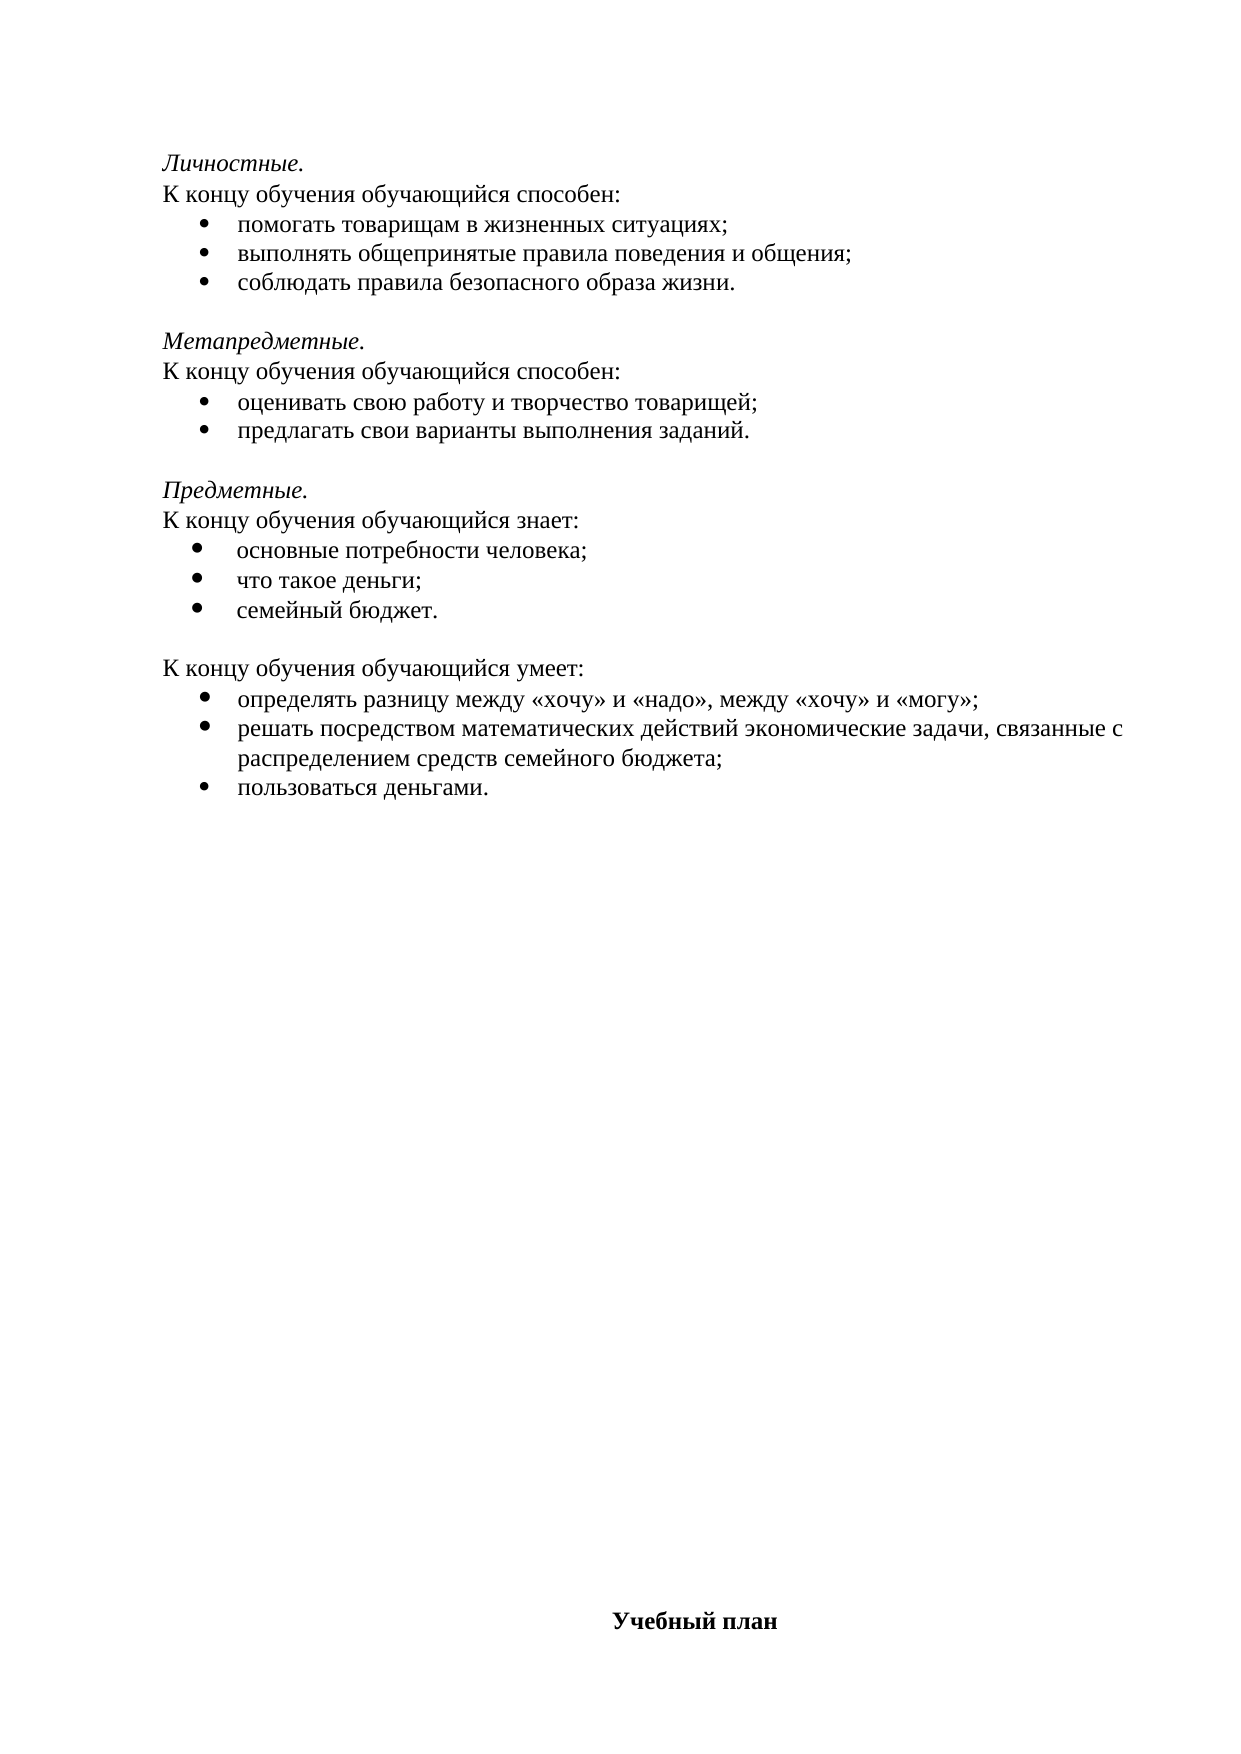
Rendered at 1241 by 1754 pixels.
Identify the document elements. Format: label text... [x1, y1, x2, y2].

text К концу обучения обучающийся способен: [162, 179, 1152, 208]
text К концу обучения обучающийся знает: [162, 505, 1152, 534]
text Метапредметные. [162, 326, 1152, 355]
text Личностные. [162, 148, 1152, 177]
list помогать товарищам в жизненных ситуациях; [200, 209, 1152, 238]
list определять разницу между «хочу» и «надо», между «хочу» и «могу»; [200, 684, 1152, 713]
list основные потребности человека; [192, 536, 1152, 565]
list семейный бюджет. [192, 595, 1152, 625]
list Учебный план [237, 1606, 1152, 1634]
list выполнять общепринятые правила поведения и общения; [200, 238, 1152, 267]
list оценивать свою работу и творчество товарищей; [200, 387, 1152, 416]
list что такое деньги; [192, 565, 1152, 595]
text К концу обучения обучающийся умеет: [162, 653, 1152, 682]
list соблюдать правила безопасного образа жизни. [200, 267, 1152, 296]
text Предметные. [162, 475, 1152, 503]
list решать посредством математических действий экономические задачи, связанные с распределением средств семейного бюджета; [200, 713, 1152, 772]
list пользоваться деньгами. [200, 772, 1152, 801]
list предлагать свои варианты выполнения заданий. [200, 416, 1152, 444]
text К концу обучения обучающийся способен: [162, 356, 1152, 385]
